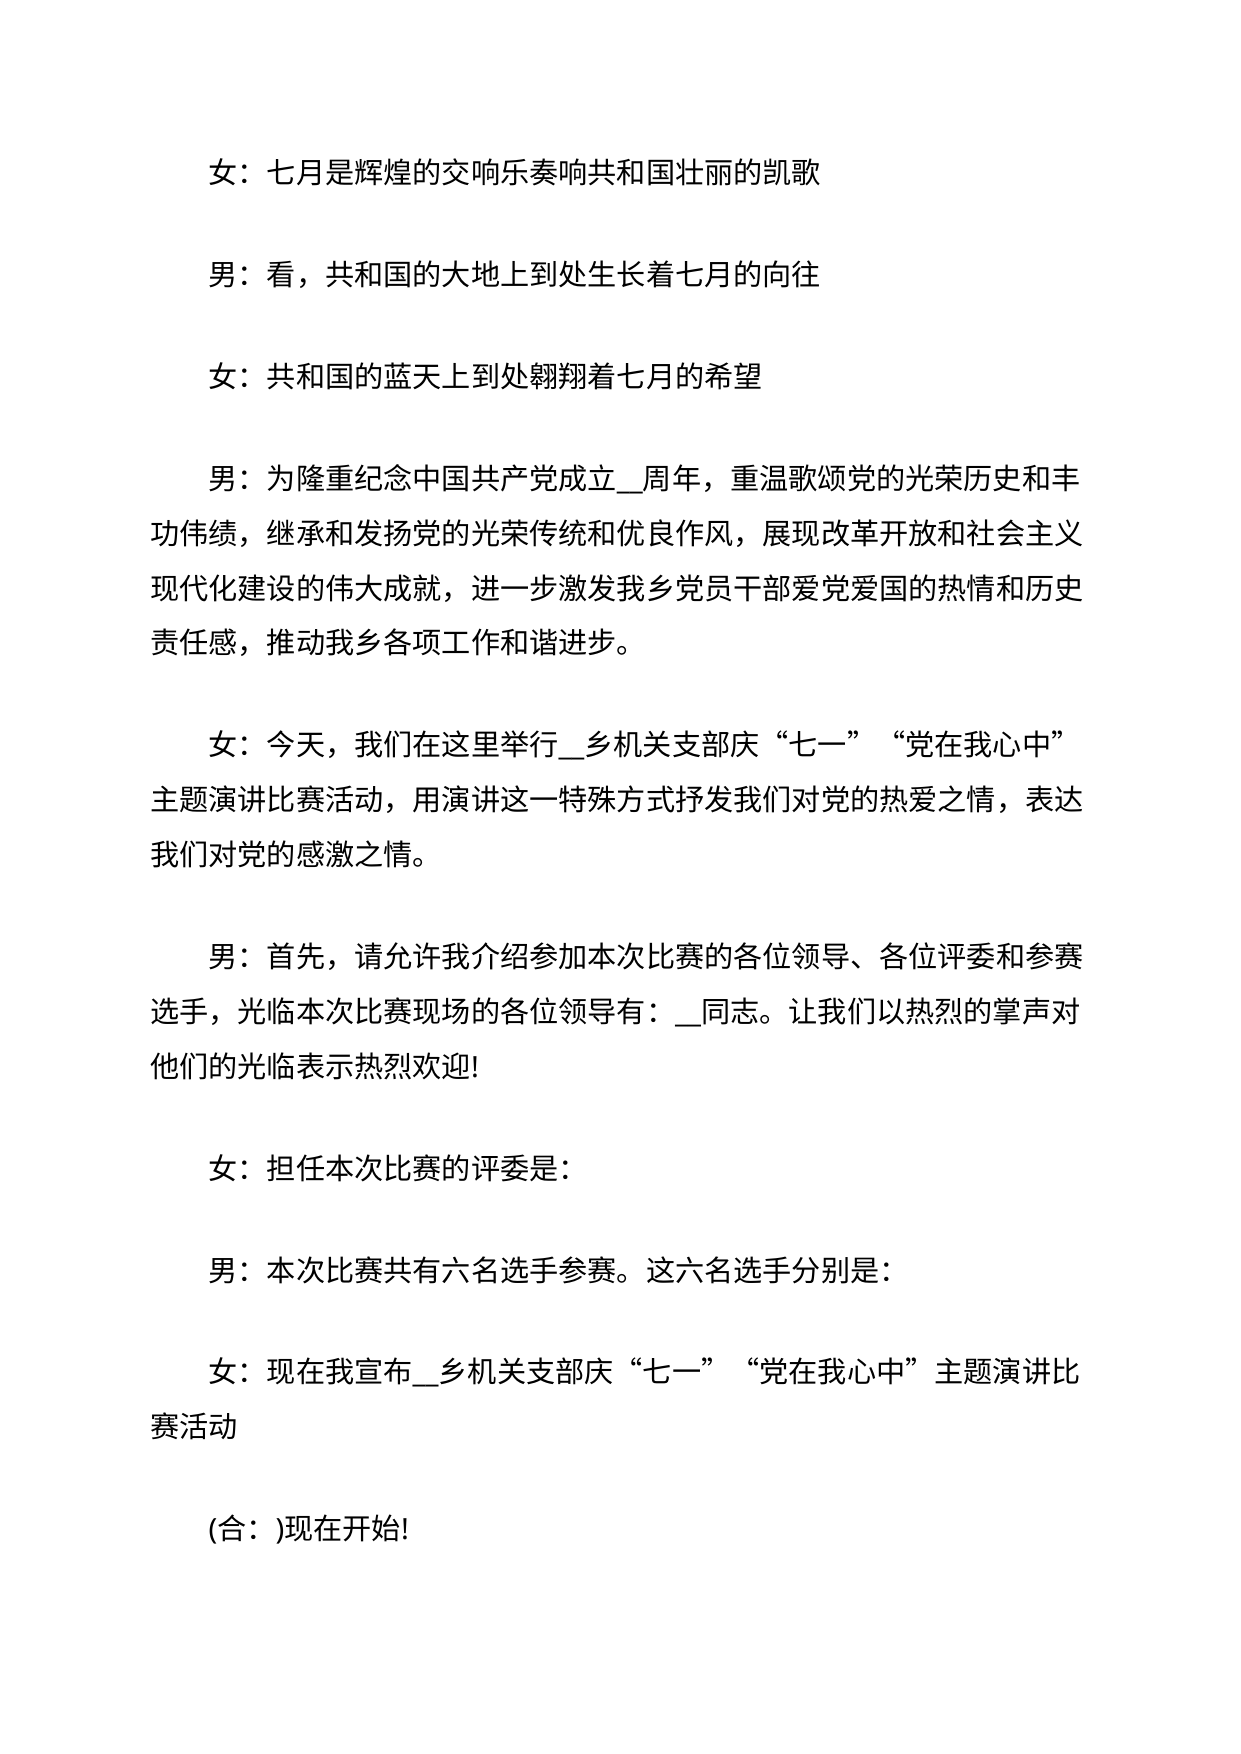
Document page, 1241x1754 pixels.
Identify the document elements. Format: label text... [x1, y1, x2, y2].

text 男：本次比赛共有六名选手参赛。这六名选手分别是： [150, 1247, 1090, 1289]
text (合：)现在开始! [150, 1506, 1090, 1548]
text 女：共和国的蓝天上到处翱翔着七月的希望 [150, 353, 1090, 396]
text 女：担任本次比赛的评委是： [150, 1145, 1090, 1188]
text 男：看，共和国的大地上到处生长着七月的向往 [150, 252, 1090, 294]
text 女：今天，我们在这里举行__乡机关支部庆“七一”“党在我心中”主题演讲比赛活动，用演讲这一特殊方式抒发我们对党的热爱之情，表达我们对党的感激之情。 [150, 722, 1090, 874]
text 男：首先，请允许我介绍参加本次比赛的各位领导、各位评委和参赛选手，光临本次比赛现场的各位领导有：__同志。让我们以热烈的掌声对他们的光临表示热烈欢迎! [150, 933, 1090, 1086]
text 女：七月是辉煌的交响乐奏响共和国壮丽的凯歌 [150, 150, 1090, 192]
text 男：为隆重纪念中国共产党成立__周年，重温歌颂党的光荣历史和丰功伟绩，继承和发扬党的光荣传统和优良作风，展现改革开放和社会主义现代化建设的伟大成就，进一步激发我乡党员干部爱党爱国的热情和历史责任感，推动我乡各项工作和谐进步。 [150, 455, 1090, 662]
text 女：现在我宣布__乡机关支部庆“七一”“党在我心中”主题演讲比赛活动 [150, 1349, 1090, 1446]
